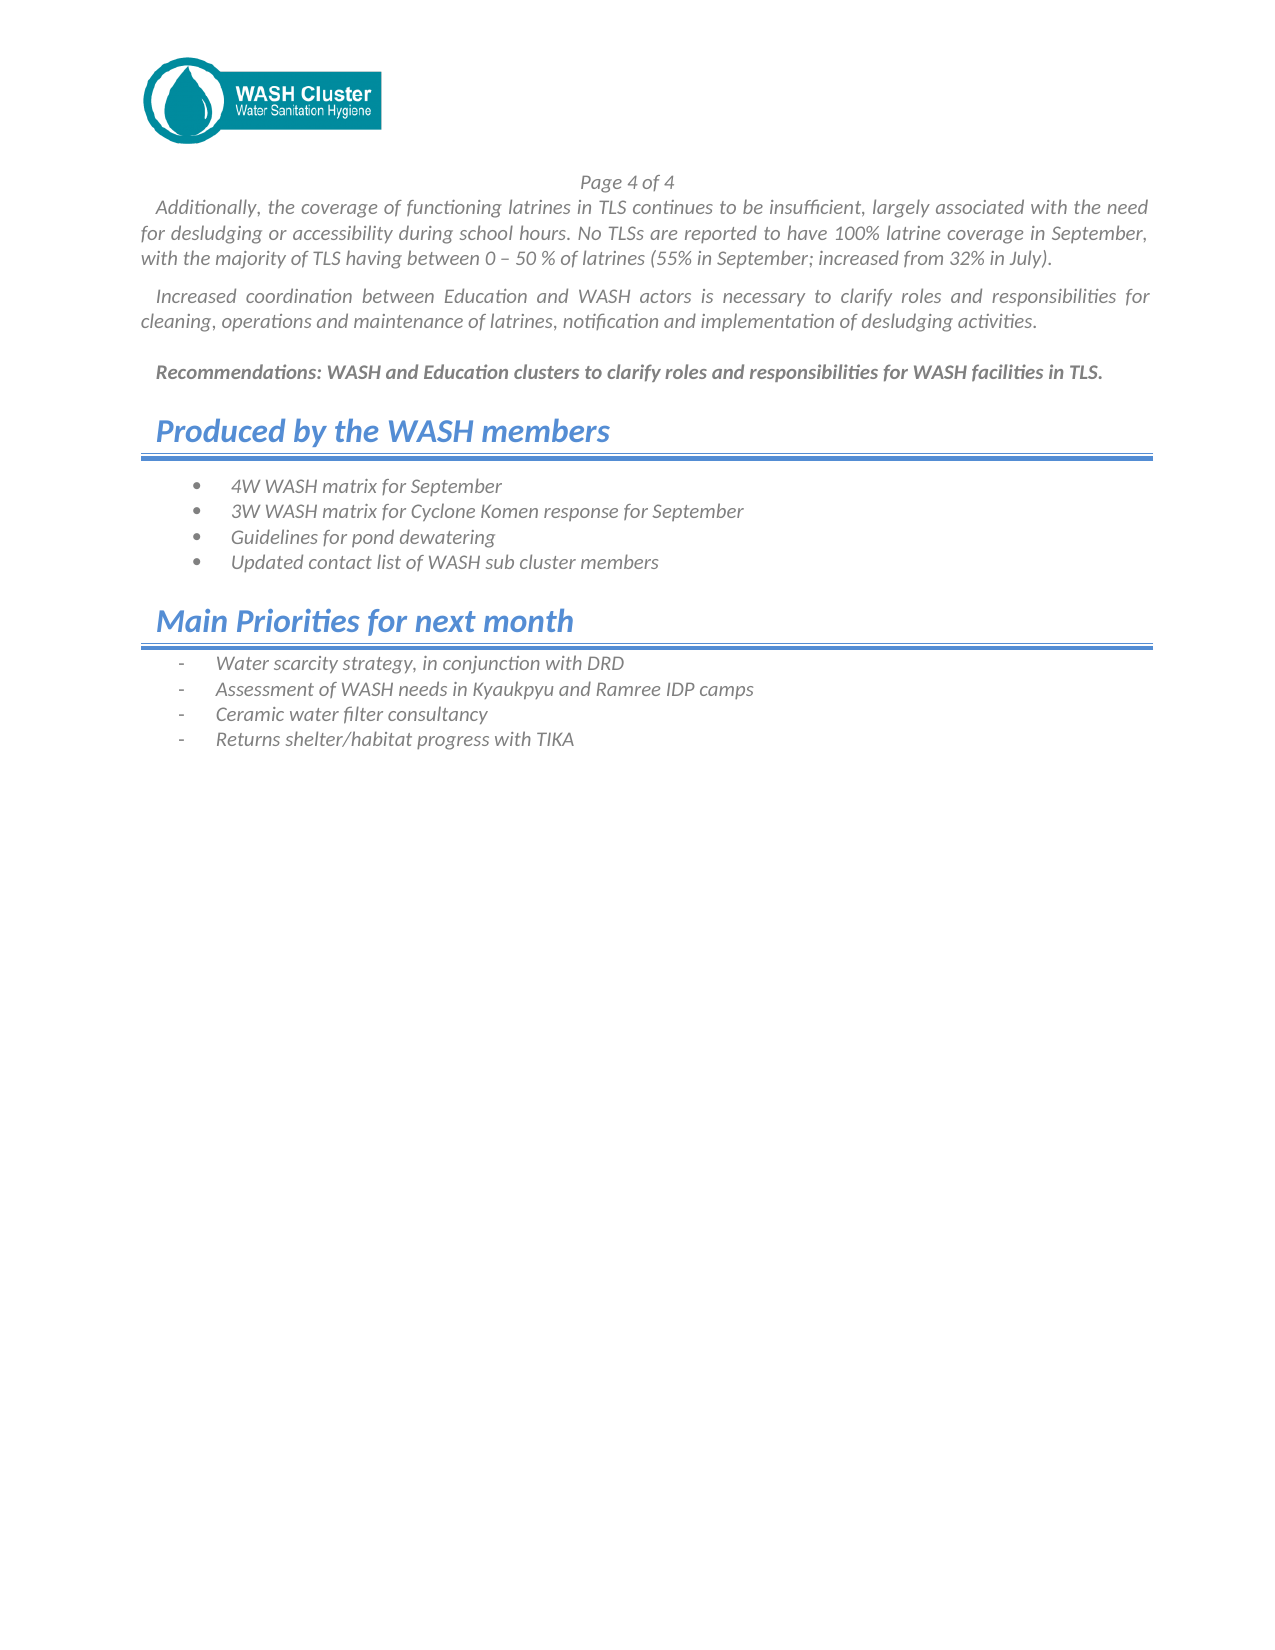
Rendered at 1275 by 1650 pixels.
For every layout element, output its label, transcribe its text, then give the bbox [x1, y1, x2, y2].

text Increased coordination between Education and WASH actors is necessary to clarify roles and responsibilities for cleaning, operations and maintenance of latrines, notification and implementation of desludging activities. [141, 283, 1153, 334]
list Assessment of WASH needs in Kyaukpyu and Ramree IDP camps [178, 676, 1153, 701]
list Returns shelter/habitat progress with TIKA [178, 727, 1153, 752]
list 3W WASH matrix for Cyclone Komen response for September [193, 498, 1153, 524]
text Recommendations: WASH and Education clusters to clarify roles and responsibilities for WASH facilities in TLS. [141, 359, 1153, 385]
text Additionally, the coverage of functioning latrines in TLS continues to be insufficient, largely associated with the need for desludging or accessibility during school hours. No TLSs are reported to have 100% latrine coverage in September, with the majority of TLS having between 0 – 50 % of latrines (55% in September; increased from 32% in July). [141, 194, 1153, 271]
subtitle Main Priorities for next month [141, 600, 1153, 643]
list Updated contact list of WASH sub cluster members [193, 549, 1153, 575]
picture [140, 56, 404, 144]
list 4W WASH matrix for September [193, 473, 1153, 498]
list Ceramic water filter consultancy [178, 701, 1153, 727]
subtitle Produced by the WASH members [141, 410, 1153, 453]
list Guidelines for pond dewatering [193, 524, 1153, 549]
list Water scarcity strategy, in conjunction with DRD [178, 650, 1153, 676]
